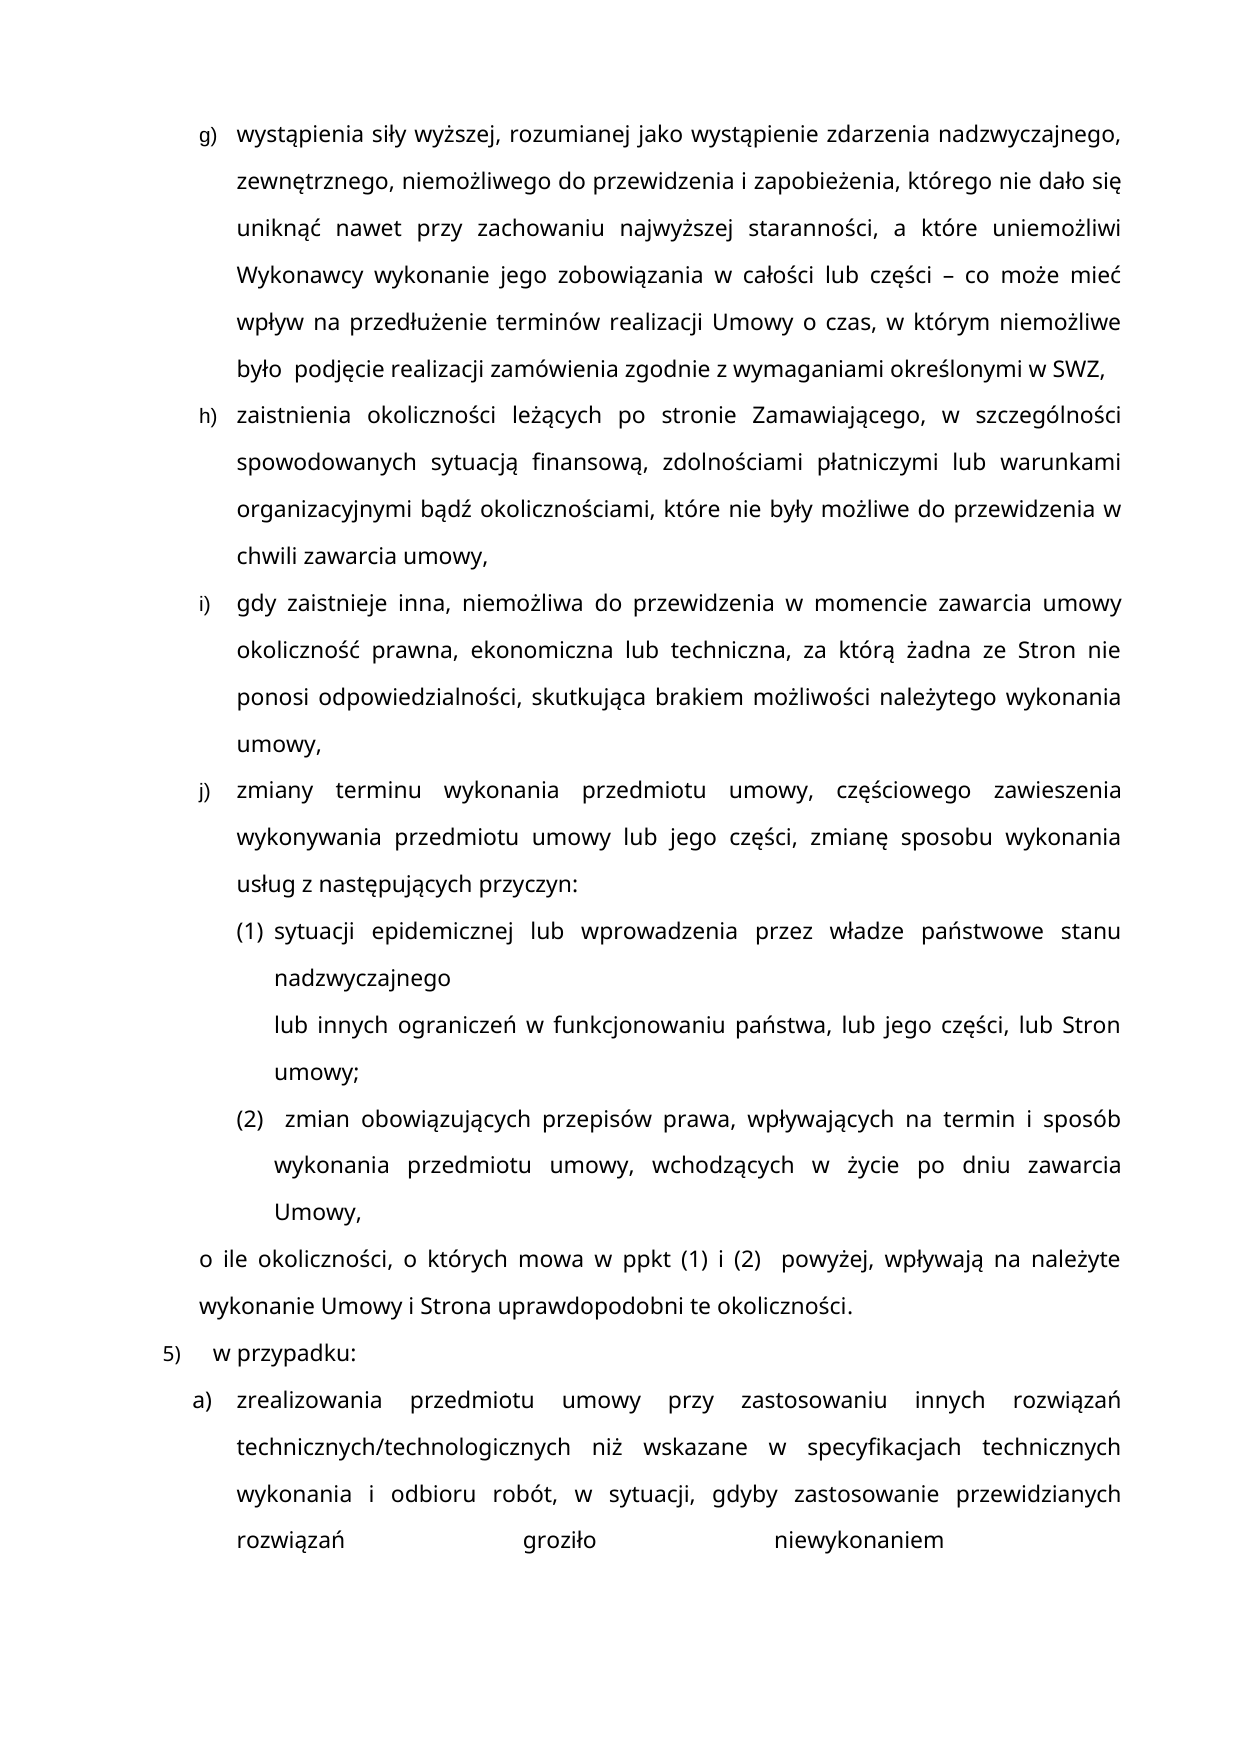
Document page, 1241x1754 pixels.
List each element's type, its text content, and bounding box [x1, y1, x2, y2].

list zaistnienia okoliczności leżących po stronie Zamawiającego, w szczególności spowodowanych sytuacją finansową, zdolnościami płatniczymi lub warunkami organizacyjnymi bądź okolicznościami, które nie były możliwe do przewidzenia w chwili zawarcia umowy, [199, 399, 1122, 571]
list w przypadku: [162, 1337, 1122, 1368]
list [192, 1384, 1122, 1556]
list wystąpienia siły wyższej, rozumianej jako wystąpienie zdarzenia nadzwyczajnego, zewnętrznego, niemożliwego do przewidzenia i zapobieżenia, którego nie dało się uniknąć nawet przy zachowaniu najwyższej staranności, a które uniemożliwi Wykonawcy wykonanie jego zobowiązania w całości lub części – co może mieć wpływ na przedłużenie terminów realizacji Umowy o czas, w którym niemożliwe było podjęcie realizacji zamówienia zgodnie z wymaganiami określonymi w SWZ, [199, 118, 1122, 384]
text o ile okoliczności, o których mowa w ppkt (1) i (2) powyżej, wpływają na należyte wykonanie Umowy i Strona uprawdopodobni te okoliczności. [199, 1243, 1122, 1321]
list zmian obowiązujących przepisów prawa, wpływających na termin i sposób wykonania przedmiotu umowy, wchodzących w życie po dniu zawarcia Umowy, [236, 1102, 1122, 1227]
list gdy zaistnieje inna, niemożliwa do przewidzenia w momencie zawarcia umowy okoliczność prawna, ekonomiczna lub techniczna, za którą żadna ze Stron nie ponosi odpowiedzialności, skutkująca brakiem możliwości należytego wykonania umowy, [199, 587, 1122, 759]
list zmiany terminu wykonania przedmiotu umowy, częściowego zawieszenia wykonywania przedmiotu umowy lub jego części, zmianę sposobu wykonania usług z następujących przyczyn: [199, 774, 1122, 899]
list sytuacji epidemicznej lub wprowadzenia przez władze państwowe stanu nadzwyczajnego lub innych ograniczeń w funkcjonowaniu państwa, lub jego części, lub Stron umowy; [236, 915, 1122, 1087]
